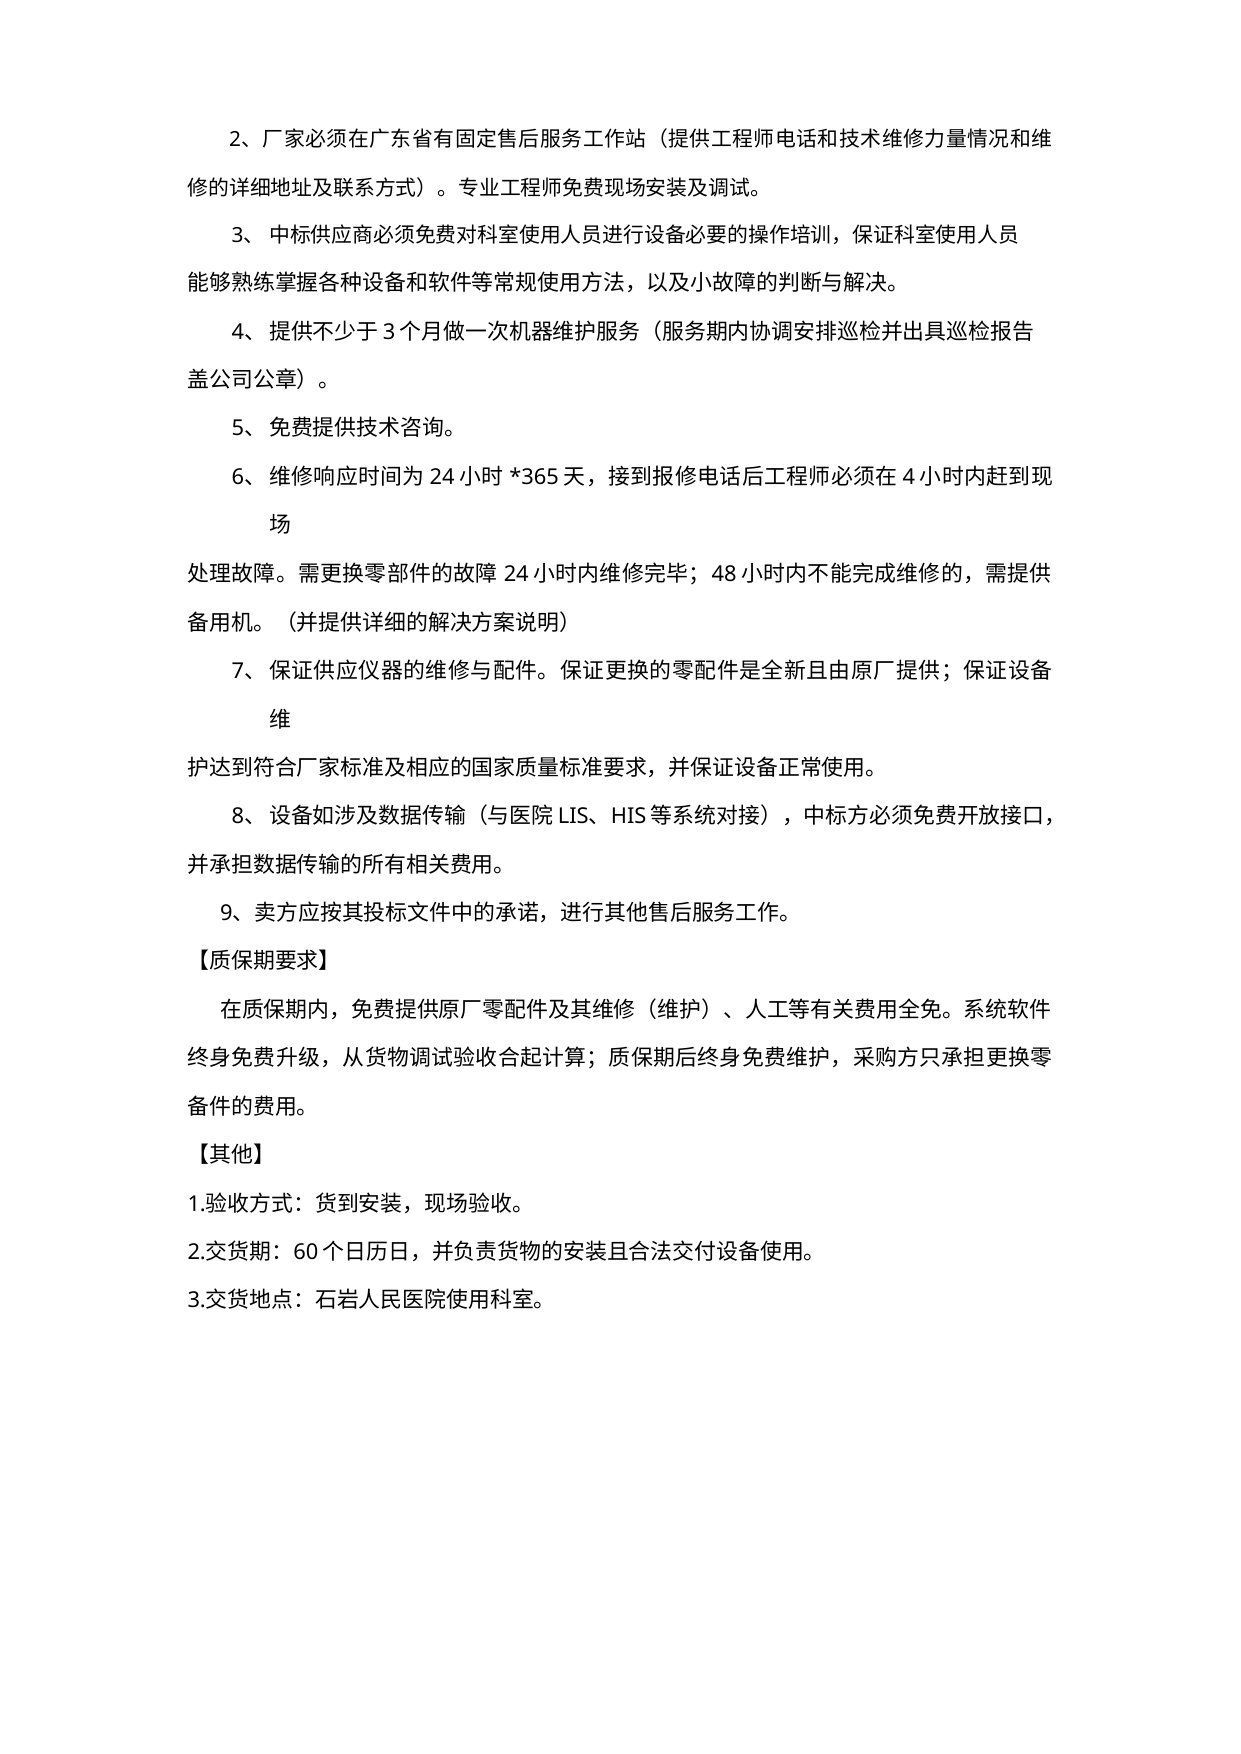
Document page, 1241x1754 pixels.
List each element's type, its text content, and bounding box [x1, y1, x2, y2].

text 3.交货地点：石岩人民医院使用科室。 [187, 1282, 1053, 1314]
text 2、厂家必须在广东省有固定售后服务工作站（提供工程师电话和技术维修力量情况和维修的详细地址及联系方式）。专业工程师免费现场安装及调试。 [187, 121, 1053, 202]
list 免费提供技术咨询。 [231, 410, 1053, 442]
text 盖公司公章）。 [187, 362, 1053, 394]
list 维修响应时间为24小时 *365天，接到报修电话后工程师必须在4小时内赶到现场 [231, 458, 1053, 539]
text 在质保期内，免费提供原厂零配件及其维修（维护）、人工等有关费用全免。系统软件终身免费升级，从货物调试验收合起计算；质保期后终身免费维护，采购方只承担更换零备件的费用。 [187, 991, 1053, 1121]
text 9、卖方应按其投标文件中的承诺，进行其他售后服务工作。 [187, 894, 1053, 927]
text 【其他】 [187, 1137, 1053, 1169]
text 护达到符合厂家标准及相应的国家质量标准要求，并保证设备正常使用。 [187, 749, 1053, 782]
text 1.验收方式：货到安装，现场验收。 [187, 1185, 1053, 1218]
list 中标供应商必须免费对科室使用人员进行设备必要的操作培训，保证科室使用人员 [231, 217, 1053, 250]
text 处理故障。需更换零部件的故障24小时内维修完毕；48小时内不能完成维修的，需提供备用机。（并提供详细的解决方案说明） [187, 555, 1053, 637]
list 设备如涉及数据传输（与医院LIS、HIS等系统对接），中标方必须免费开放接口， [231, 798, 1053, 830]
text 【质保期要求】 [187, 943, 1053, 975]
list 保证供应仪器的维修与配件。保证更换的零配件是全新且由原厂提供；保证设备维 [231, 652, 1053, 734]
list 提供不少于3个月做一次机器维护服务（服务期内协调安排巡检并出具巡检报告 [231, 313, 1053, 346]
text 能够熟练掌握各种设备和软件等常规使用方法，以及小故障的判断与解决。 [187, 265, 1053, 297]
text 并承担数据传输的所有相关费用。 [187, 846, 1053, 879]
text 2.交货期：60个日历日，并负责货物的安装且合法交付设备使用。 [187, 1234, 1053, 1266]
